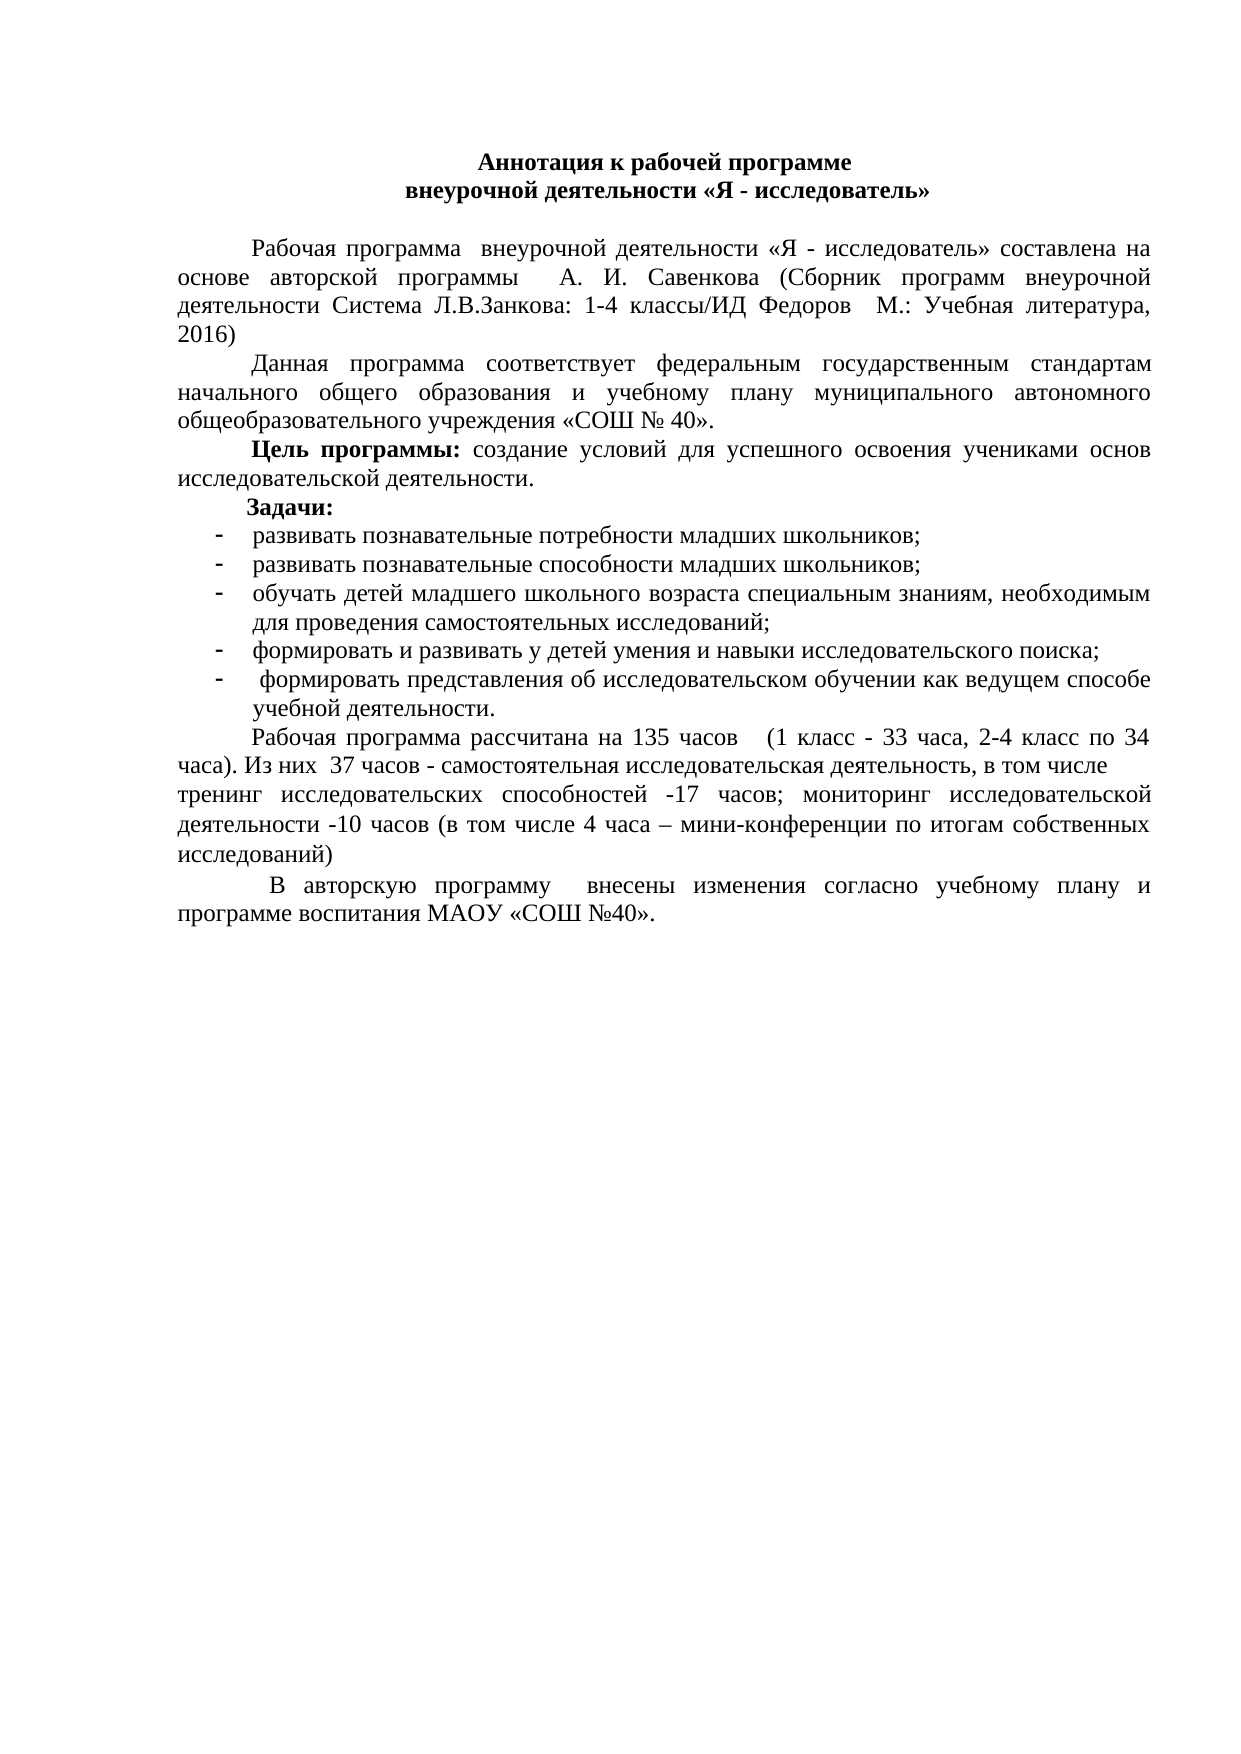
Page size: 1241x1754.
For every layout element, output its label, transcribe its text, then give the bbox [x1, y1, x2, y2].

text внеурочной деятельности «Я - исследователь» [177, 176, 1152, 204]
text Задачи: [177, 492, 1152, 521]
text Рабочая программа рассчитана на 135 часов (1 класс - 33 часа, 2-4 класс по 34 часа). Из них 37 часов - самостоятельная исследовательская деятельность, в том числе [177, 722, 1152, 779]
text Данная программа соответствует федеральным государственным стандартам начального общего образования и учебному плану муниципального автономного общеобразовательного учреждения «СОШ № 40». [177, 348, 1152, 434]
list развивать познавательные способности младших школьников; [215, 549, 1152, 578]
text Цель программы: создание условий для успешного освоения учениками основ исследовательской деятельности. [177, 434, 1152, 492]
text В авторскую программу внесены изменения согласно учебному плану и программе воспитания МАОУ «СОШ №40». [177, 870, 1152, 927]
list обучать детей младшего школьного возраста специальным знаниям, необходимым для проведения самостоятельных исследований; [215, 578, 1152, 636]
list формировать и развивать у детей умения и навыки исследовательского поиска; [215, 636, 1152, 664]
text тренинг исследовательских способностей -17 часов; мониторинг исследовательской деятельности -10 часов (в том числе 4 часа – мини-конференции по итогам собственных исследований) [177, 779, 1152, 868]
list формировать представления об исследовательском обучении как ведущем способе учебной деятельности. [215, 664, 1152, 722]
text Рабочая программа внеурочной деятельности «Я - исследователь» составлена на основе авторской программы А. И. Савенкова (Сборник программ внеурочной деятельности Система Л.В.Занкова: 1-4 классы/ИД Федоров М.: Учебная литература, 2016) [177, 233, 1152, 348]
list развивать познавательные потребности младших школьников; [215, 521, 1152, 549]
text Аннотация к рабочей программе [177, 147, 1152, 176]
